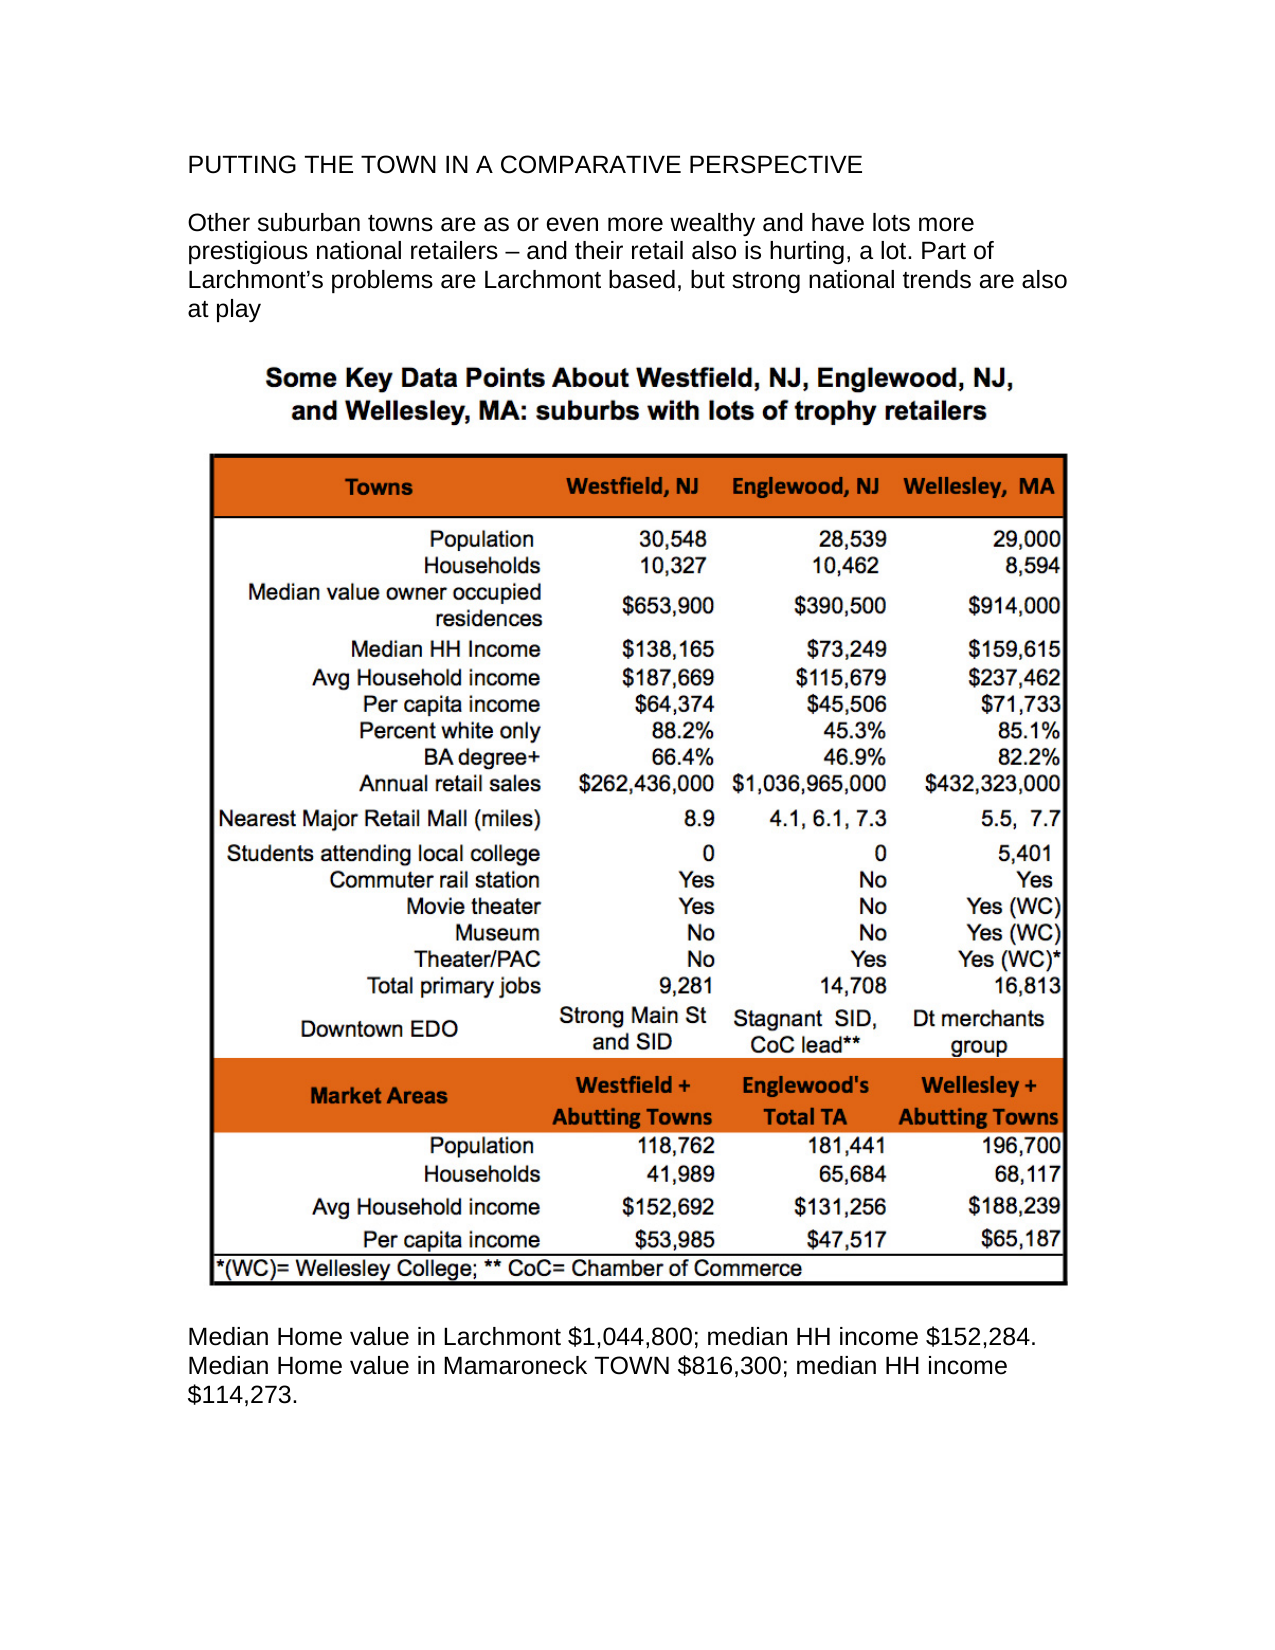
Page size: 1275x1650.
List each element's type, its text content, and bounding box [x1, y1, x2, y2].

text Median Home value in Mamaroneck TOWN $816,300; median HH income $114,273. [187, 1351, 1087, 1408]
text Other suburban towns are as or even more wealthy and have lots more prestigious national retailers – and their retail also is hurting, a lot. Part of Larchmont’s problems are Larchmont based, but strong national trends are also at play [187, 207, 1087, 322]
text PUTTING THE TOWN IN A COMPARATIVE PERSPECTIVE [187, 150, 1087, 179]
picture [187, 351, 1088, 1294]
text Median Home value in Larchmont $1,044,800; median HH income $152,284. [187, 1322, 1087, 1351]
